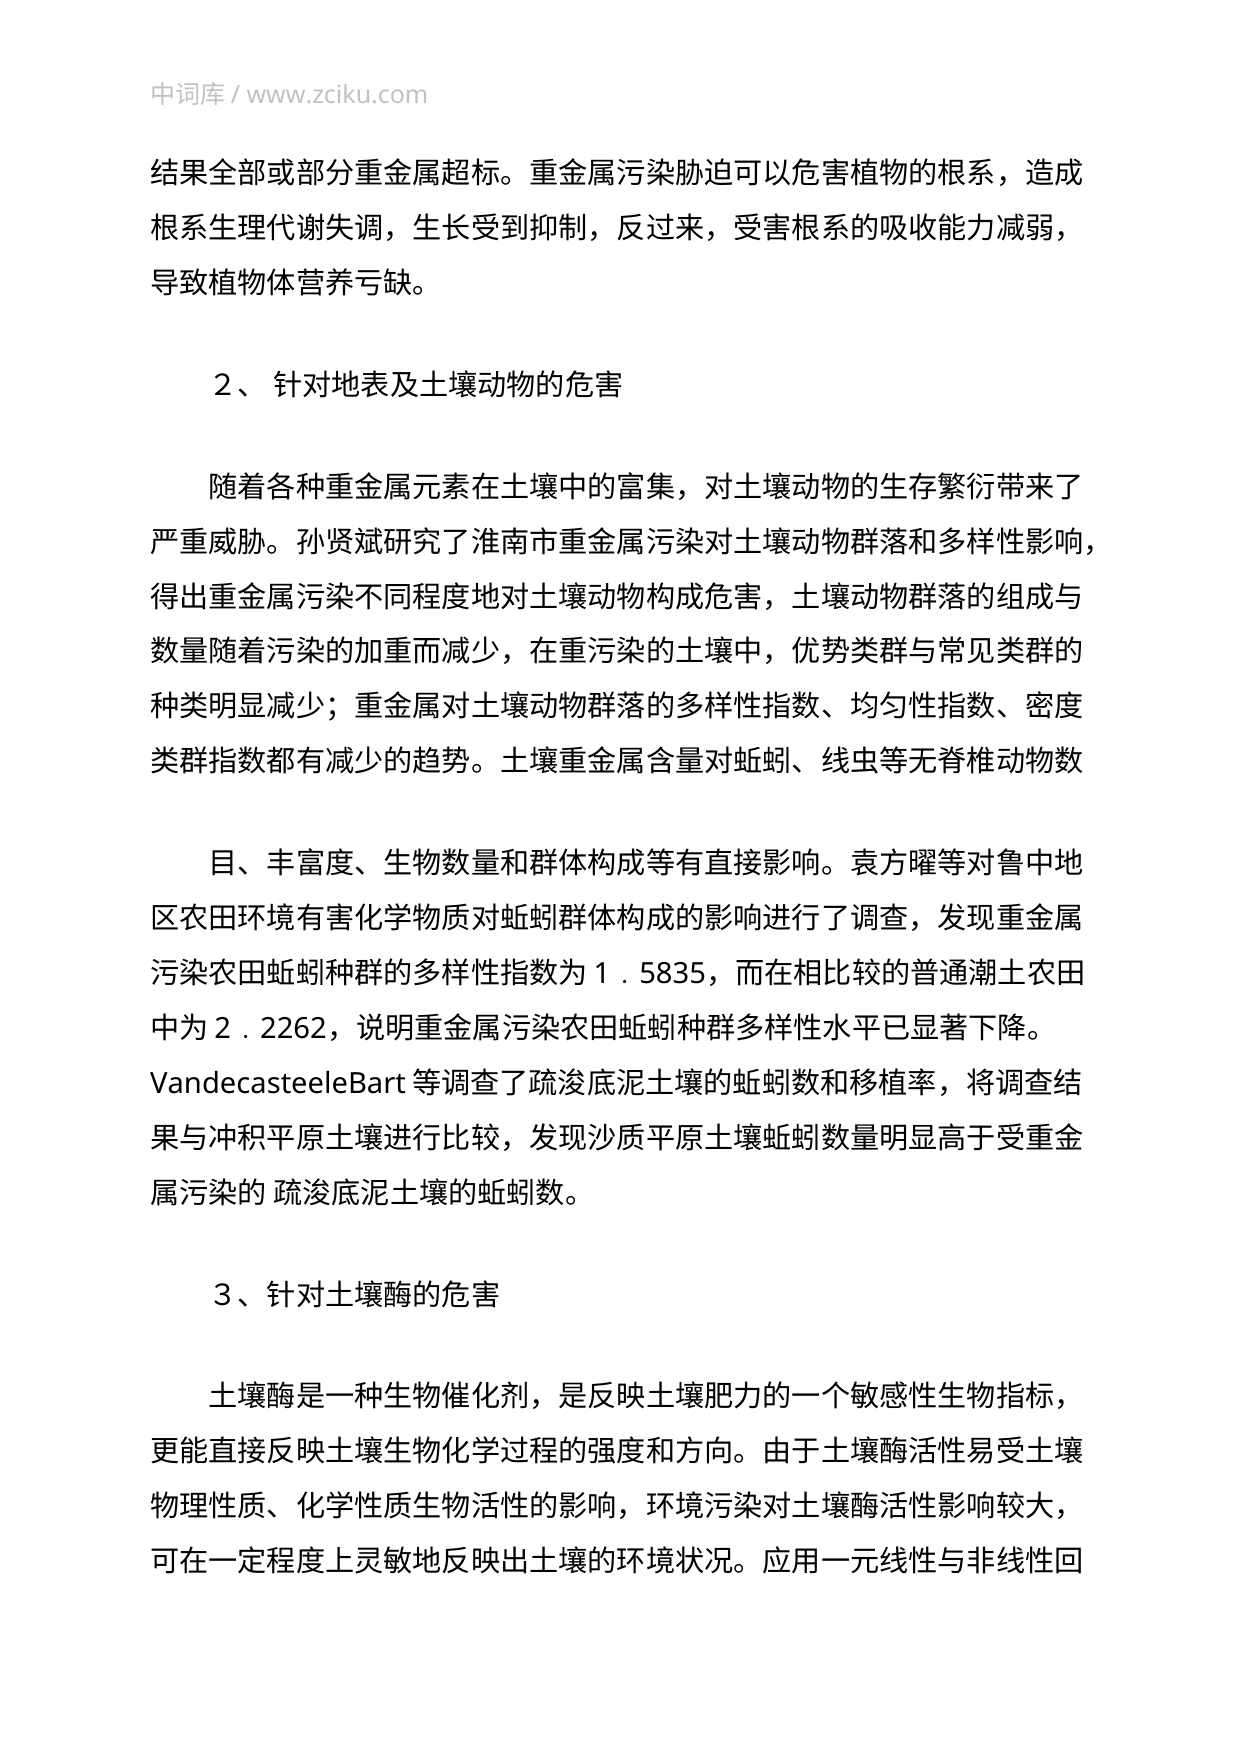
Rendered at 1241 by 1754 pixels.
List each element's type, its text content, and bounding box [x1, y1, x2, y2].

text ２、 针对地表及土壤动物的危害 [150, 362, 1090, 404]
text 随着各种重金属元素在土壤中的富集，对土壤动物的生存繁衍带来了严重威胁。孙贤斌研究了淮南市重金属污染对土壤动物群落和多样性影响，得出重金属污染不同程度地对土壤动物构成危害，土壤动物群落的组成与数量随着污染的加重而减少，在重污染的土壤中，优势类群与常见类群的种类明显减少；重金属对土壤动物群落的多样性指数、均匀性指数、密度类群指数都有减少的趋势。土壤重金属含量对蚯蚓、线虫等无脊椎动物数 [150, 463, 1090, 780]
text 目、丰富度、生物数量和群体构成等有直接影响。袁方曜等对鲁中地区农田环境有害化学物质对蚯蚓群体构成的影响进行了调查，发现重金属污染农田蚯蚓种群的多样性指数为1﹒5835，而在相比较的普通潮土农田中为2﹒2262，说明重金属污染农田蚯蚓种群多样性水平已显著下降。VandecasteeleBart等调查了疏浚底泥土壤的蚯蚓数和移植率，将调查结果与冲积平原土壤进行比较，发现沙质平原土壤蚯蚓数量明显高于受重金属污染的 疏浚底泥土壤的蚯蚓数。 [150, 839, 1090, 1212]
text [150, 150, 1090, 302]
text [150, 1373, 1090, 1580]
text ３、针对土壤酶的危害 [150, 1271, 1090, 1313]
